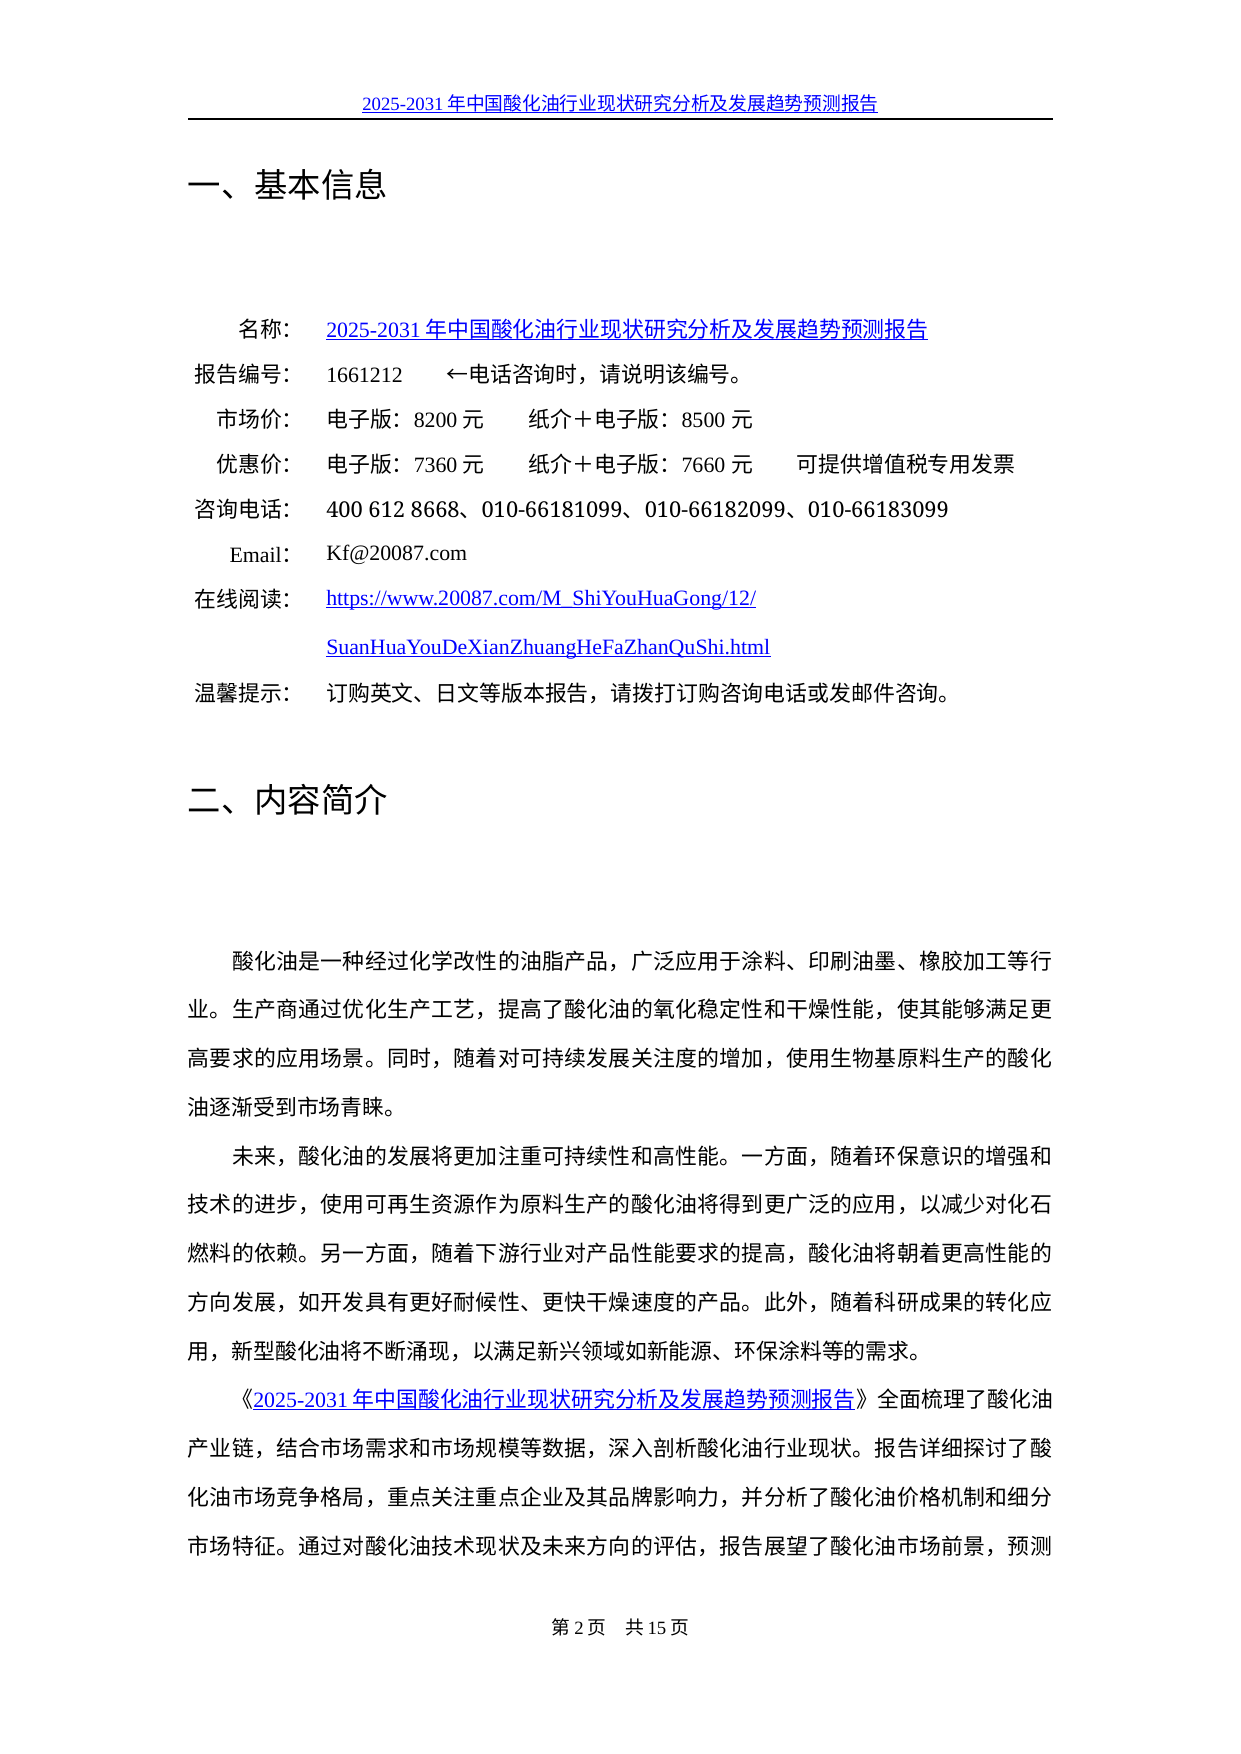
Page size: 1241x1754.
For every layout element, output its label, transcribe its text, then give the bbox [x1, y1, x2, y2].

table_cell Kf@20087.com [315, 537, 1073, 582]
table_header 2025-2031年中国酸化油行业现状研究分析及发展趋势预测报告 [315, 312, 1073, 357]
table_cell 订购英文、日文等版本报告，请拨打订购咨询电话或发邮件咨询。 [315, 675, 1073, 720]
table_cell 优惠价： [167, 447, 315, 492]
title 二、内容简介 [187, 766, 1053, 831]
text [187, 943, 1053, 1561]
table_cell 咨询电话： [167, 492, 315, 537]
table_cell 报告编号： [167, 357, 315, 402]
table_cell 电子版：7360 元 纸介＋电子版：7660 元 可提供增值税专用发票 [315, 447, 1073, 492]
table_cell 市场价： [167, 402, 315, 447]
table_header 名称： [167, 312, 315, 357]
table_cell 电子版：8200 元 纸介＋电子版：8500 元 [315, 402, 1073, 447]
table_cell [315, 582, 1073, 675]
table_cell 400 612 8668、010-66181099、010-66182099、010-66183099 [315, 492, 1073, 537]
table_cell Email： [167, 537, 315, 582]
table_cell 1661212 ←电话咨询时，请说明该编号。 [315, 357, 1073, 402]
table_cell 在线阅读： [167, 582, 315, 675]
title 一、基本信息 [187, 150, 1053, 215]
table_cell 温馨提示： [167, 675, 315, 720]
